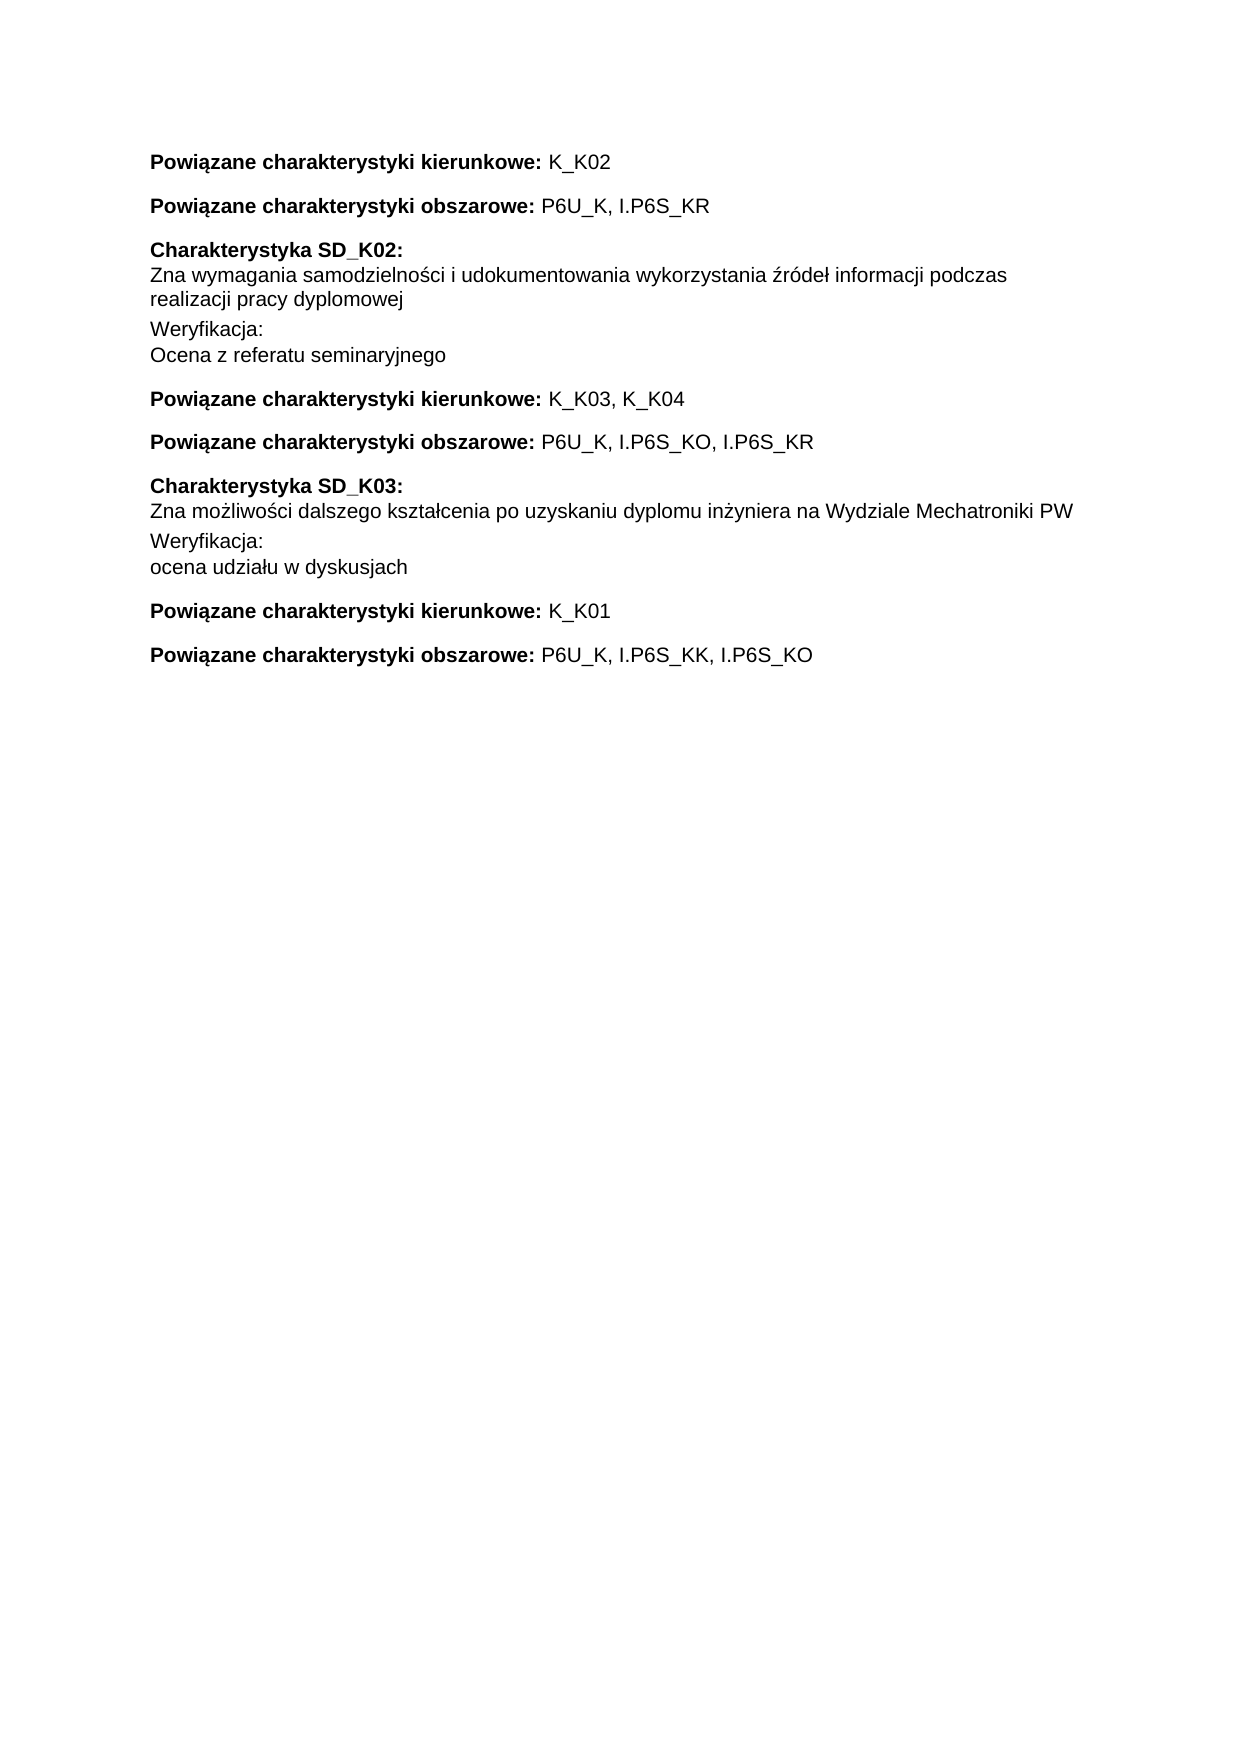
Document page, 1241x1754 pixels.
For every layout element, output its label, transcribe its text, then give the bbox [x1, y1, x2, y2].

text Powiązane charakterystyki obszarowe: P6U_K, I.P6S_KO, I.P6S_KR [150, 430, 1090, 454]
text Ocena z referatu seminaryjnego [150, 343, 1090, 367]
text Charakterystyka SD_K02: [150, 237, 1090, 261]
text Powiązane charakterystyki obszarowe: P6U_K, I.P6S_KR [150, 194, 1090, 218]
text Weryfikacja: [150, 529, 1090, 553]
text Powiązane charakterystyki obszarowe: P6U_K, I.P6S_KK, I.P6S_KO [150, 643, 1090, 667]
text ocena udziału w dyskusjach [150, 555, 1090, 579]
text Powiązane charakterystyki kierunkowe: K_K02 [150, 150, 1090, 174]
text Zna możliwości dalszego kształcenia po uzyskaniu dyplomu inżyniera na Wydziale Mechatroniki PW [150, 499, 1090, 523]
text Powiązane charakterystyki kierunkowe: K_K03, K_K04 [150, 386, 1090, 410]
text Charakterystyka SD_K03: [150, 474, 1090, 498]
text Zna wymagania samodzielności i udokumentowania wykorzystania źródeł informacji podczas realizacji pracy dyplomowej [150, 262, 1090, 310]
text Weryfikacja: [150, 317, 1090, 341]
text Powiązane charakterystyki kierunkowe: K_K01 [150, 599, 1090, 623]
